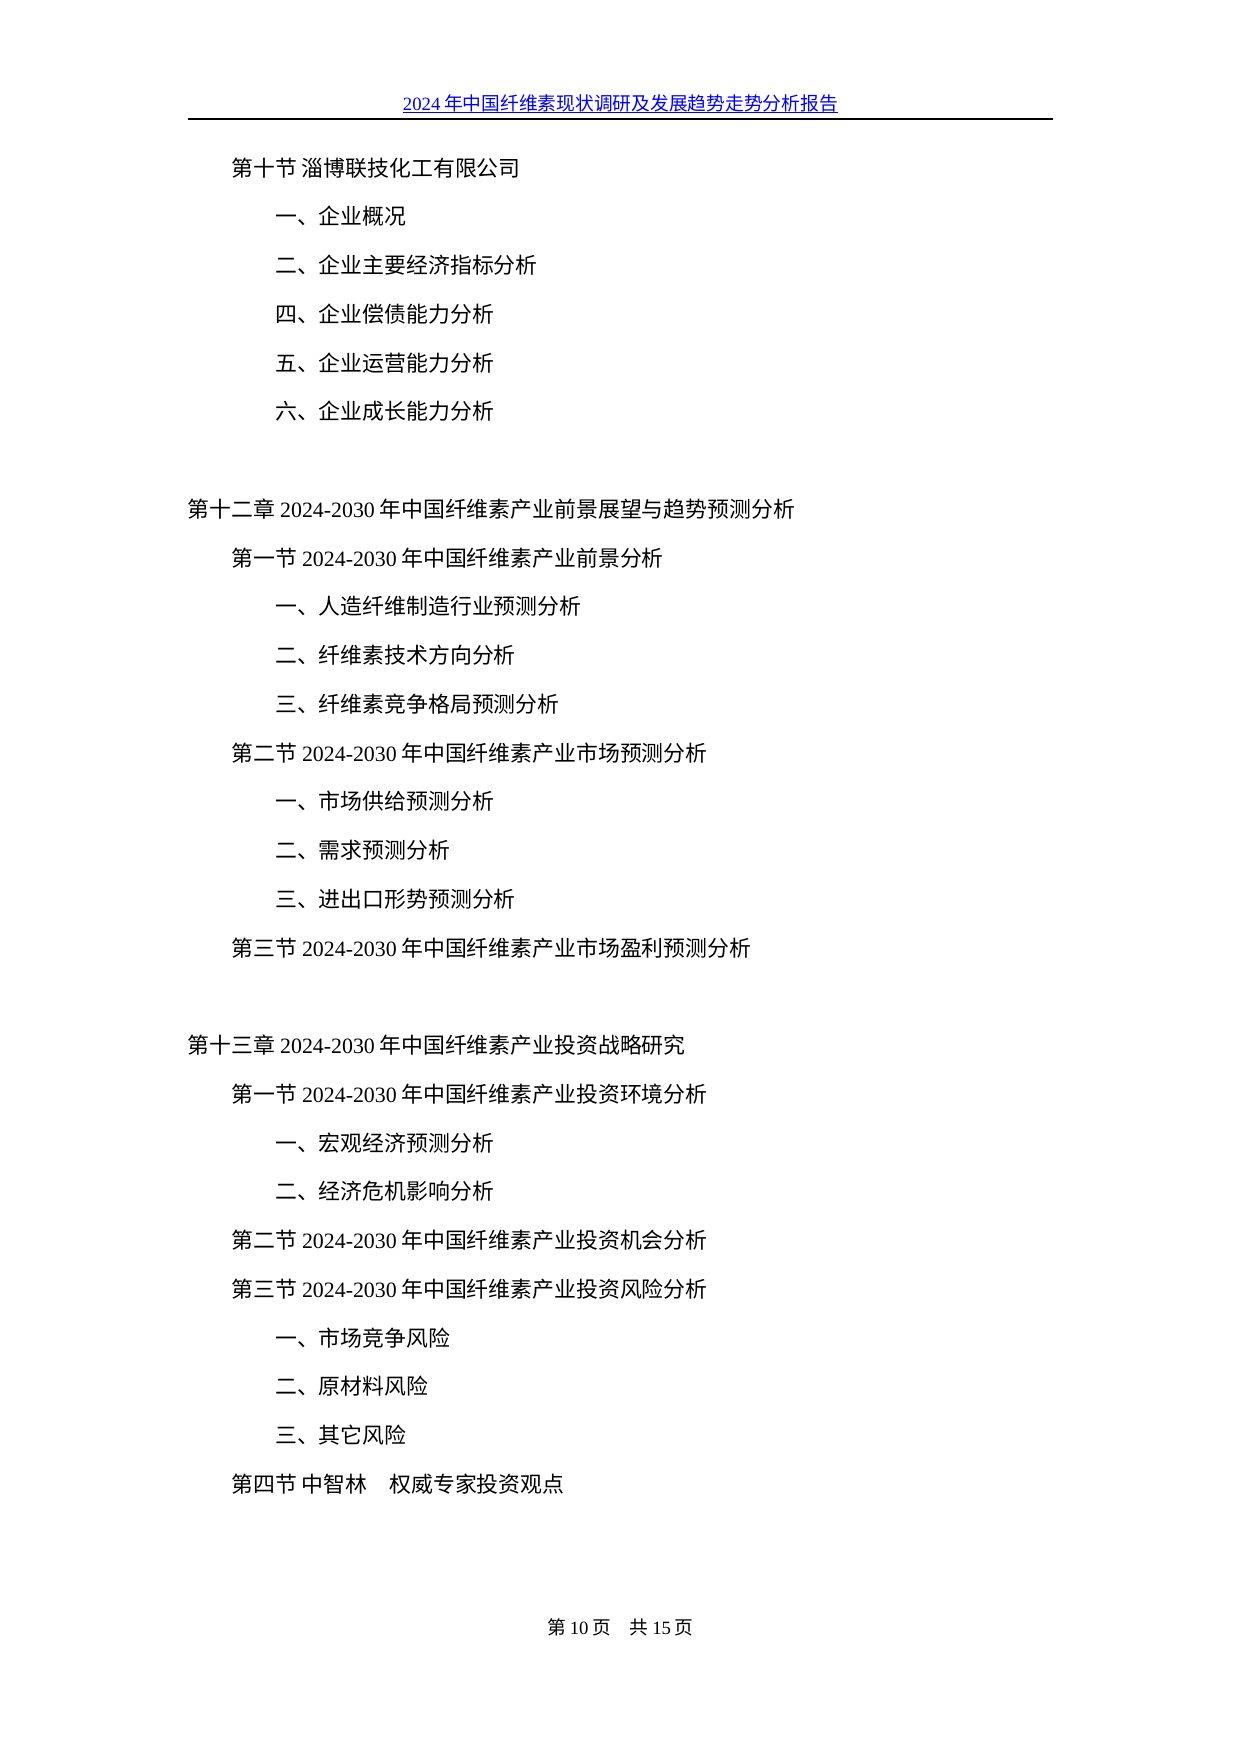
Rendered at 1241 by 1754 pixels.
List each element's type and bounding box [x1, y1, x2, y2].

text [187, 150, 1053, 1499]
